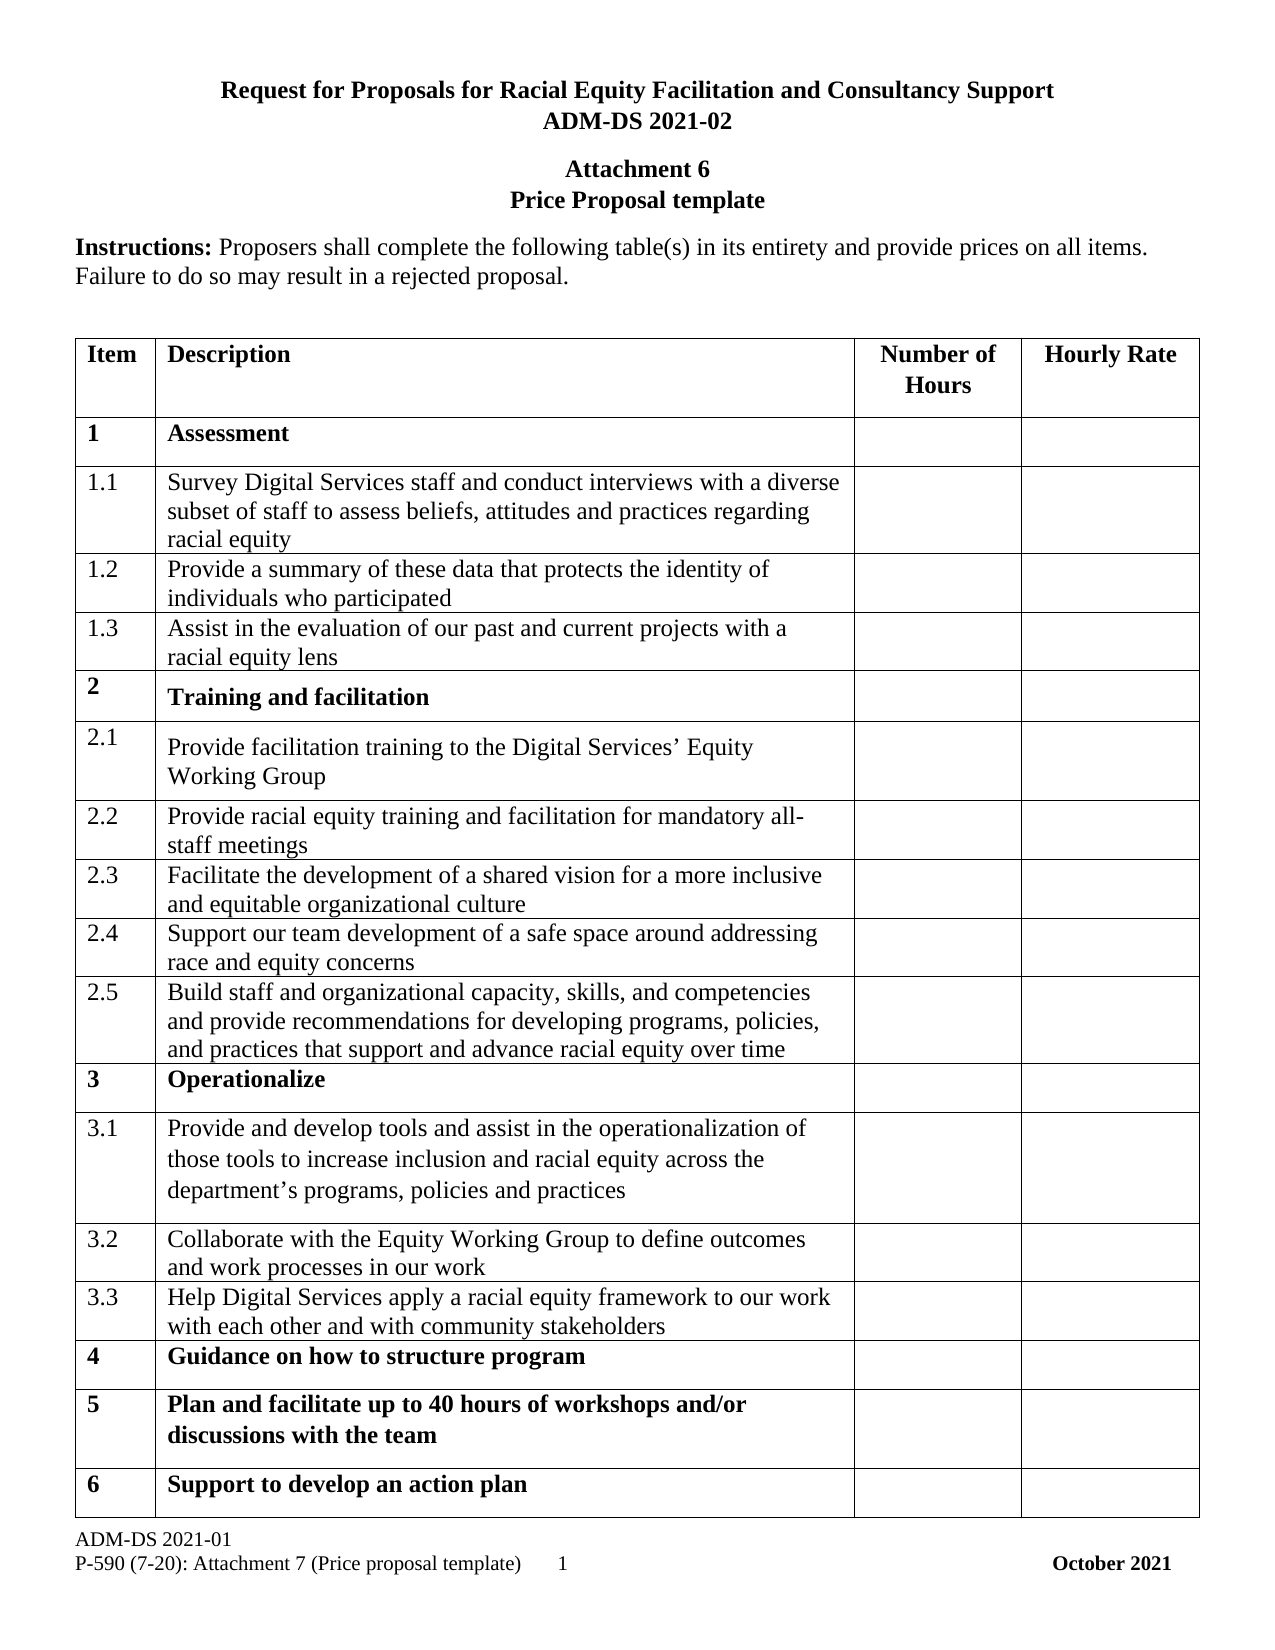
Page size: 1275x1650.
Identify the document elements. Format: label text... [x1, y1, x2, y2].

text Attachment 6 Price Proposal template [75, 154, 1200, 213]
table_cell [1022, 467, 1199, 553]
table_cell 3.1 [76, 1113, 155, 1223]
table_cell [855, 1113, 1021, 1223]
table_cell 4 [76, 1341, 155, 1388]
table_cell Assist in the evaluation of our past and current projects with a racial equity lens [156, 613, 854, 670]
table_cell Build staff and organizational capacity, skills, and competencies and provide recommendations for developing programs, policies, and practices that support and advance racial equity over time [156, 977, 854, 1063]
table_cell [855, 722, 1021, 800]
table_cell Operationalize [156, 1064, 854, 1112]
table_cell [1022, 722, 1199, 800]
table_cell [855, 919, 1021, 976]
table_cell [855, 1064, 1021, 1112]
table_cell [1022, 1113, 1199, 1223]
table_cell [855, 467, 1021, 553]
table_cell [1022, 1341, 1199, 1388]
table_cell [855, 977, 1021, 1063]
text Instructions: Proposers shall complete the following table(s) in its entirety and provide prices on all items. Failure to do so may result in a rejected proposal. [75, 232, 1200, 290]
table_cell 1.2 [76, 554, 155, 612]
table_cell 2.5 [76, 977, 155, 1063]
table_header Number of Hours [855, 339, 1021, 417]
table_cell [855, 671, 1021, 721]
table_cell [855, 1341, 1021, 1388]
table_cell Facilitate the development of a shared vision for a more inclusive and equitable organizational culture [156, 860, 854, 917]
table_cell Support our team development of a safe space around addressing race and equity concerns [156, 919, 854, 976]
table_header Description [156, 339, 854, 417]
table_cell [1022, 418, 1199, 466]
table_cell [855, 1282, 1021, 1340]
table_cell 6 [76, 1469, 155, 1517]
text Request for Proposals for Racial Equity Facilitation and Consultancy Support ADM-DS 2021-02 [75, 75, 1200, 135]
table_cell 3.2 [76, 1224, 155, 1281]
table_cell [1022, 1224, 1199, 1281]
table_cell Plan and facilitate up to 40 hours of workshops and/or discussions with the team [156, 1390, 854, 1468]
table_cell 1.1 [76, 467, 155, 553]
table_cell [855, 554, 1021, 612]
table_cell [855, 613, 1021, 670]
table_cell 3 [76, 1064, 155, 1112]
table_cell Survey Digital Services staff and conduct interviews with a diverse subset of staff to assess beliefs, attitudes and practices regarding racial equity [156, 467, 854, 553]
table_cell 1.3 [76, 613, 155, 670]
table_cell Provide a summary of these data that protects the identity of individuals who participated [156, 554, 854, 612]
table_cell Training and facilitation [156, 671, 854, 721]
table_cell [1022, 977, 1199, 1063]
table_header Item [76, 339, 155, 417]
table_cell 2.2 [76, 801, 155, 859]
table_cell [1022, 554, 1199, 612]
table_cell Provide and develop tools and assist in the operationalization of those tools to increase inclusion and racial equity across the department’s programs, policies and practices [156, 1113, 854, 1223]
table_cell [1022, 1282, 1199, 1340]
table_cell Provide racial equity training and facilitation for mandatory all-staff meetings [156, 801, 854, 859]
table_cell Collaborate with the Equity Working Group to define outcomes and work processes in our work [156, 1224, 854, 1281]
table_cell [855, 418, 1021, 466]
table_header Hourly Rate [1022, 339, 1199, 417]
table_cell [855, 860, 1021, 917]
table_cell [855, 1469, 1021, 1517]
table_cell [1022, 860, 1199, 917]
table_cell Help Digital Services apply a racial equity framework to our work with each other and with community stakeholders [156, 1282, 854, 1340]
table_cell 1 [76, 418, 155, 466]
table_cell [1022, 1390, 1199, 1468]
table_cell [1022, 613, 1199, 670]
table_cell Support to develop an action plan [156, 1469, 854, 1517]
table_cell [1022, 919, 1199, 976]
table_cell [855, 1390, 1021, 1468]
table_cell 2 [76, 671, 155, 721]
table_cell 3.3 [76, 1282, 155, 1340]
table_cell [1022, 1064, 1199, 1112]
table_cell Guidance on how to structure program [156, 1341, 854, 1388]
table_cell 2.1 [76, 722, 155, 800]
table_cell [1022, 671, 1199, 721]
table_cell 2.4 [76, 919, 155, 976]
table_cell 5 [76, 1390, 155, 1468]
table_cell 2.3 [76, 860, 155, 917]
table_cell [855, 1224, 1021, 1281]
table_cell Provide facilitation training to the Digital Services’ Equity Working Group [156, 722, 854, 800]
table_cell [1022, 801, 1199, 859]
table_cell [1022, 1469, 1199, 1517]
table_cell Assessment [156, 418, 854, 466]
table_cell [855, 801, 1021, 859]
